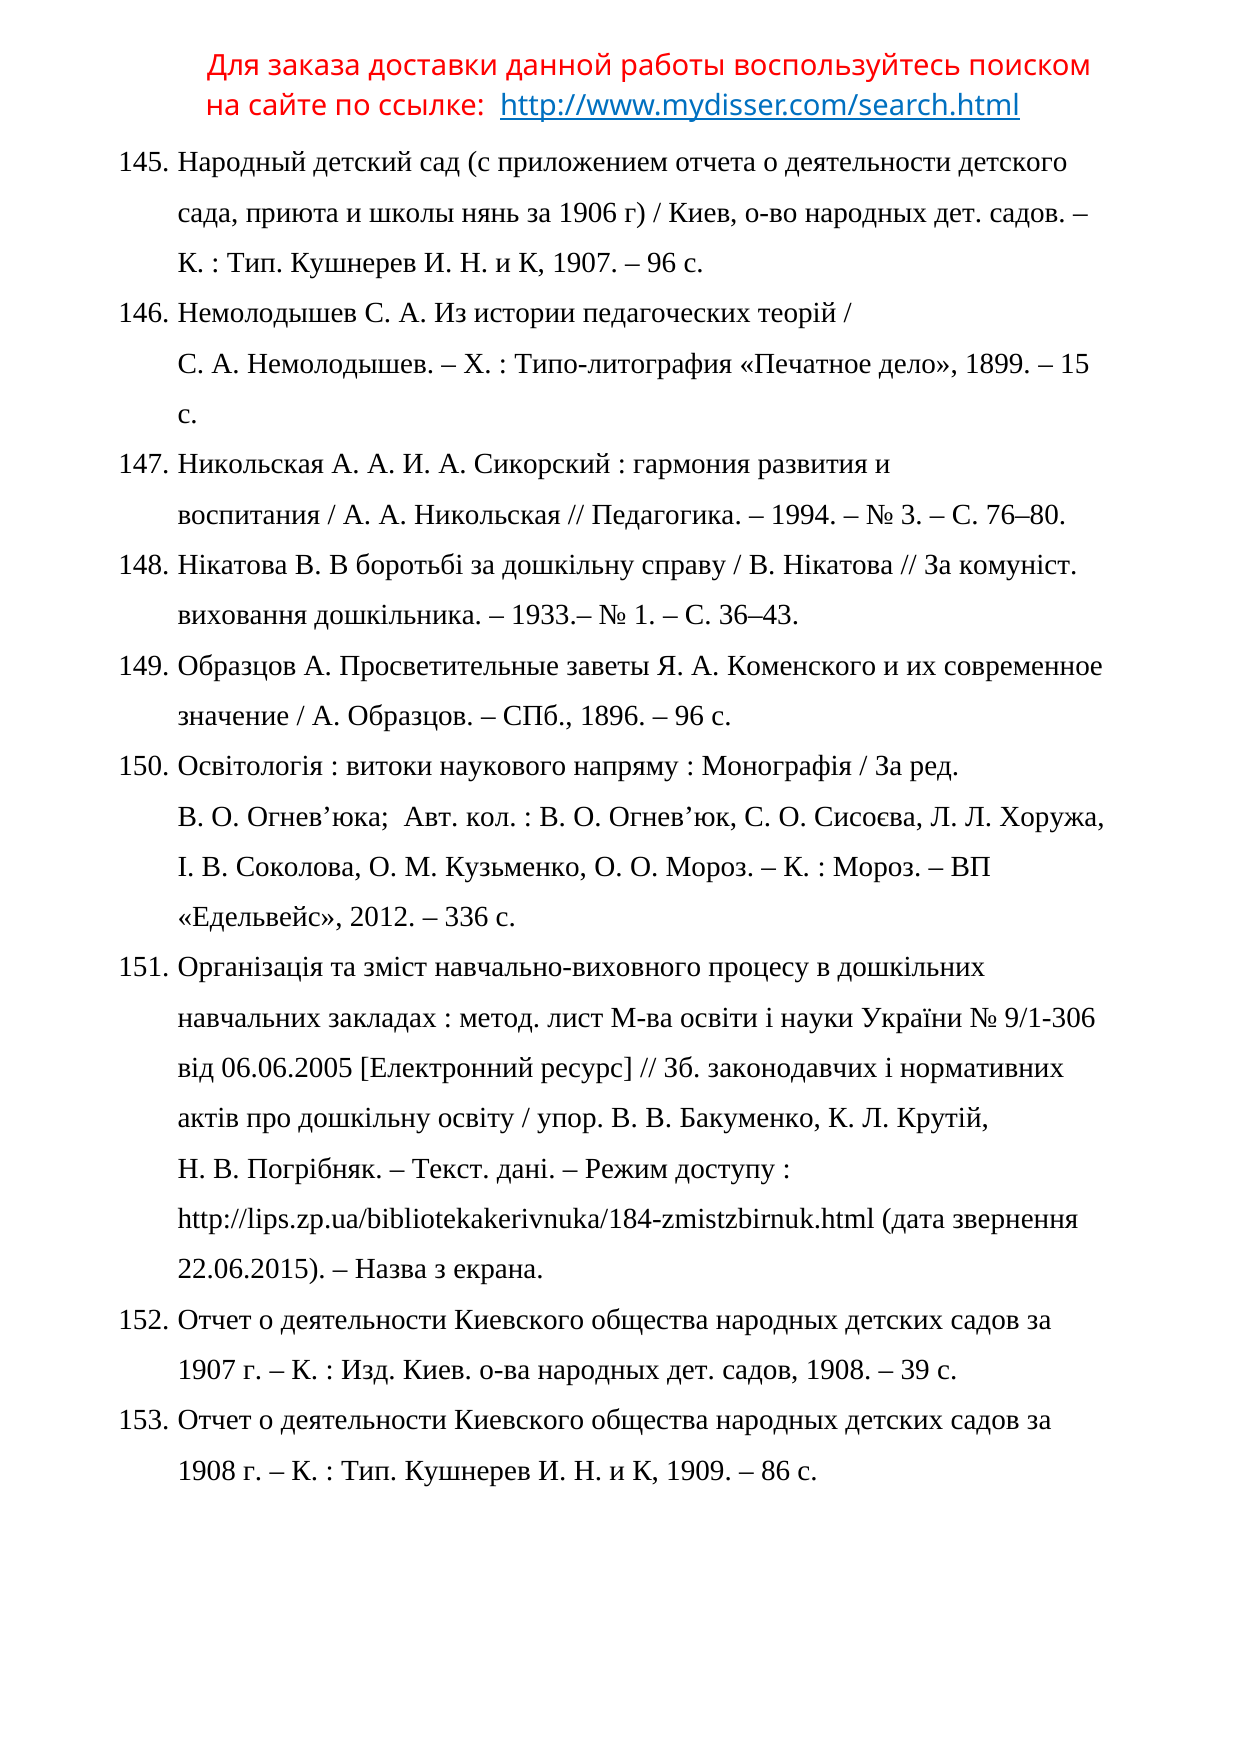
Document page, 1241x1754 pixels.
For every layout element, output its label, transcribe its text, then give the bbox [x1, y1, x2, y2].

list Організація та зміст навчально-виховного процесу в дошкільних навчальних закладах : метод. лист М-ва освіти і науки України № 9/1-306 від 06.06.2005 [Електронний ресурс] // Зб. законодавчих і нормативних актів про дошкільну освіту / упор. В. В. Бакуменко, К. Л. Крутій, Н. В. Погрібняк. – Текст. дані. – Режим доступу : http://lips.zp.ua/bibliotekakerivnuka/184-zmistzbirnuk.html (дата звернення 22.06.2015). – Назва з екрана. [118, 949, 1107, 1285]
list Освітологія : витоки наукового напряму : Монографія / За ред. В. О. Огнев’юка; Авт. кол. : В. О. Огнев’юк, С. О. Сисоєва, Л. Л. Хоружа, І. В. Соколова, О. М. Кузьменко, О. О. Мороз. – К. : Мороз. – ВП «Едельвейс», 2012. – 336 с. [118, 748, 1107, 933]
list Народный детский сад (с приложением отчета о деятельности детского сада, приюта и школы нянь за 1906 г) / Киев, о-во народных дет. садов. – К. : Тип. Кушнерев И. Н. и К, 1907. – 96 с. [118, 144, 1107, 279]
list Отчет о деятельности Киевского общества народных детских садов за 1908 г. – К. : Тип. Кушнерев И. Н. и К, 1909. – 86 с. [118, 1402, 1107, 1486]
list Никольская А. А. И. А. Сикорский : гармония развития и воспитания / А. А. Никольская // Педагогика. – 1994. – № 3. – С. 76–80. [118, 446, 1107, 530]
list Отчет о деятельности Киевского общества народных детских садов за 1907 г. – К. : Изд. Киев. о-ва народных дет. садов, 1908. – 39 с. [118, 1302, 1107, 1386]
list Нікатова В. В боротьбі за дошкільну справу / В. Нікатова // За комуніст. виховання дошкільника. – 1933.– № 1. – С. 36–43. [118, 547, 1107, 631]
list Образцов А. Просветительные заветы Я. А. Коменского и их современное значение / А. Образцов. – СПб., 1896. – 96 с. [118, 648, 1107, 732]
list Немолодышев С. А. Из истории педагоческих теорій / С. А. Немолодышев. – Х. : Типо-литография «Печатное дело», 1899. – 15 с. [118, 296, 1107, 430]
